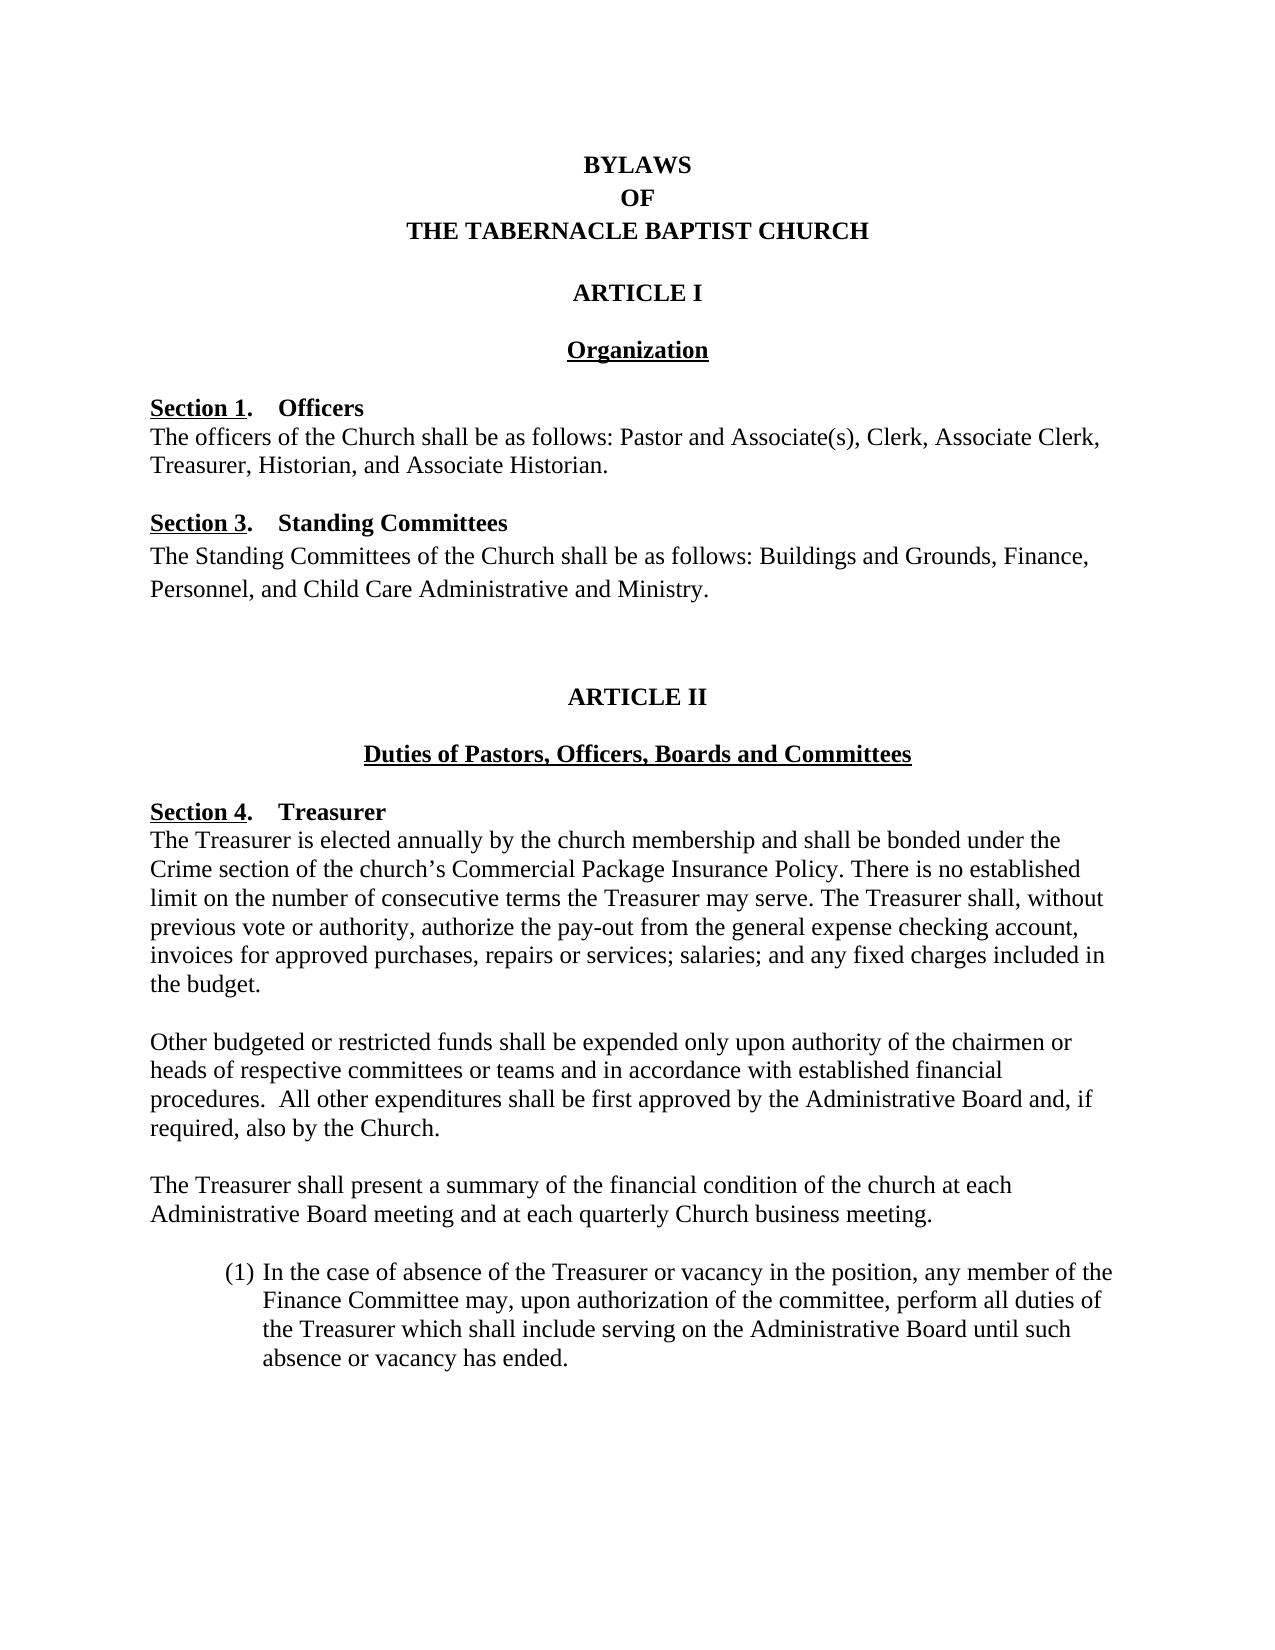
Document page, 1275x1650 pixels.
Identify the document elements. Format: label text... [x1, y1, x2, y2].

text OF [150, 183, 1125, 212]
text Section 1. Officers [150, 393, 1125, 422]
text ARTICLE II [150, 682, 1125, 710]
text Other budgeted or restricted funds shall be expended only upon authority of the chairmen or heads of respective committees or teams and in accordance with established financial procedures. All other expenditures shall be first approved by the Administrative Board and, if required, also by the Church. [150, 1027, 1125, 1142]
list In the case of absence of the Treasurer or vacancy in the position, any member of the Finance Committee may, upon authorization of the committee, perform all duties of the Treasurer which shall include serving on the Administrative Board until such absence or vacancy has ended. [225, 1257, 1125, 1372]
text Duties of Pastors, Officers, Boards and Committees [150, 739, 1125, 768]
text Section 3. Standing Committees The Standing Committees of the Church shall be as follows: Buildings and Grounds, Finance, Personnel, and Child Care Administrative and Ministry. [150, 508, 1125, 603]
text BYLAWS [150, 150, 1125, 179]
text Organization [150, 335, 1125, 364]
text The Treasurer shall present a summary of the financial condition of the church at each Administrative Board meeting and at each quarterly Church business meeting. [150, 1170, 1125, 1228]
text Section 4. Treasurer [150, 797, 1125, 825]
text ARTICLE I [150, 278, 1125, 307]
text The officers of the Church shall be as follows: Pastor and Associate(s), Clerk, Associate Clerk, Treasurer, Historian, and Associate Historian. [150, 422, 1125, 479]
text The Treasurer is elected annually by the church membership and shall be bonded under the Crime section of the church’s Commercial Package Insurance Policy. There is no established limit on the number of consecutive terms the Treasurer may serve. The Treasurer shall, without previous vote or authority, authorize the pay-out from the general expense checking account, invoices for approved purchases, repairs or services; salaries; and any fixed charges included in the budget. [150, 825, 1125, 998]
text THE TABERNACLE BAPTIST CHURCH [150, 216, 1125, 245]
